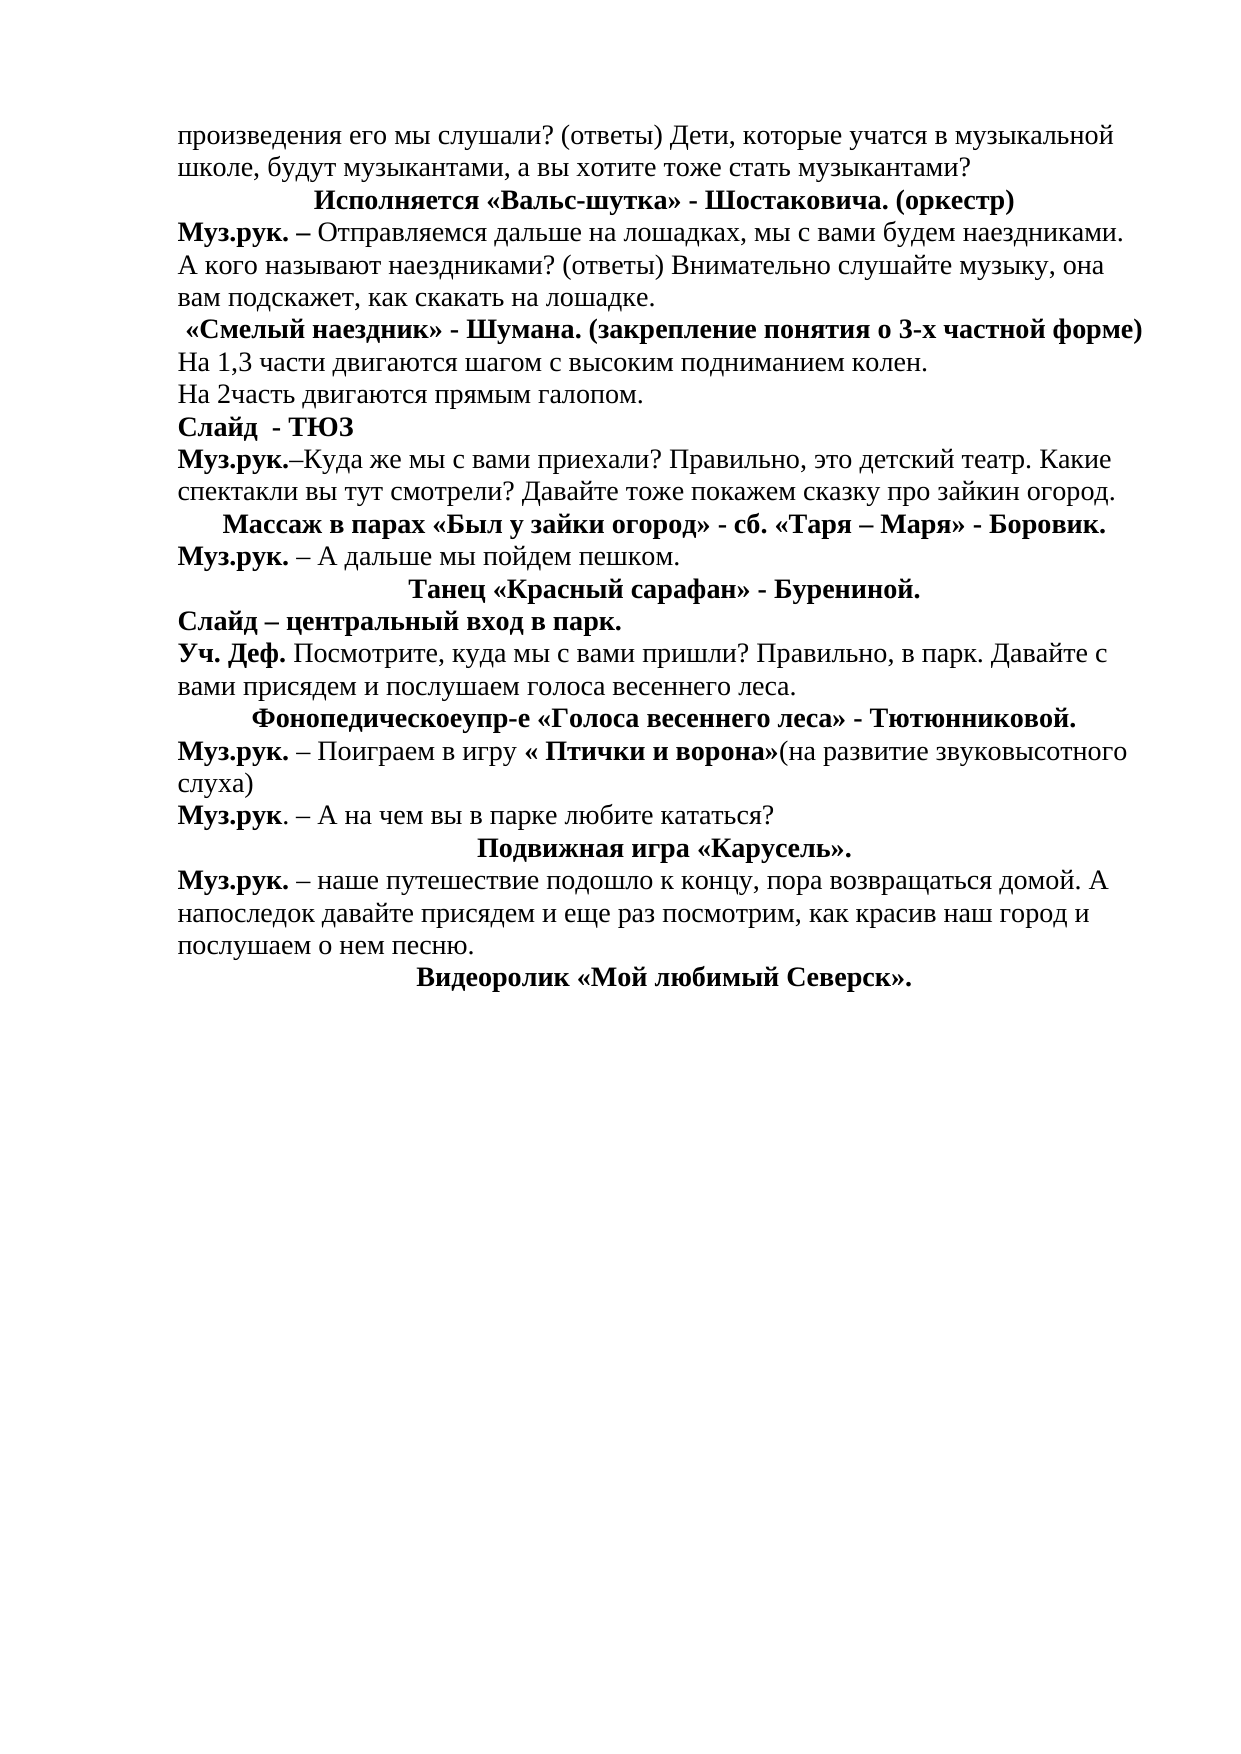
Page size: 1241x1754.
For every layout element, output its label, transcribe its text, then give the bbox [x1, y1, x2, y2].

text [177, 118, 1152, 183]
text Подвижная игра «Карусель». [177, 831, 1152, 863]
text Слайд – центральный вход в парк. [177, 604, 1152, 636]
text «Смелый наездник» - Шумана. (закрепление понятия о 3-х частной форме) [177, 312, 1152, 345]
text На 2часть двигаются прямым галопом. [177, 377, 1152, 410]
text Слайд - ТЮЗ [177, 410, 1152, 442]
text Уч. Деф. Посмотрите, куда мы с вами пришли? Правильно, в парк. Давайте с вами присядем и послушаем голоса весеннего леса. [177, 636, 1152, 701]
text Муз.рук. – Отправляемся дальше на лошадках, мы с вами будем наездниками. А кого называют наездниками? (ответы) Внимательно слушайте музыку, она вам подскажет, как скакать на лошадке. [177, 215, 1152, 312]
text Исполняется «Вальс-шутка» - Шостаковича. (оркестр) [177, 183, 1152, 215]
text Муз.рук. – Поиграем в игру « Птички и ворона»(на развитие звуковысотного слуха) [177, 734, 1152, 798]
text Фонопедическоеупр-е «Голоса весеннего леса» - Тютюнниковой. [177, 701, 1152, 734]
text Танец «Красный сарафан» - Бурениной. [177, 572, 1152, 604]
text Муз.рук. – А дальше мы пойдем пешком. [177, 539, 1152, 572]
text Муз.рук. – наше путешествие подошло к концу, пора возвращаться домой. А напоследок давайте присядем и еще раз посмотрим, как красив наш город и послушаем о нем песню. [177, 863, 1152, 960]
text Массаж в парах «Был у зайки огород» - сб. «Таря – Маря» - Боровик. [177, 507, 1152, 539]
text На 1,3 части двигаются шагом с высоким подниманием колен. [177, 345, 1152, 377]
text Муз.рук. – А на чем вы в парке любите кататься? [177, 798, 1152, 831]
text Видеоролик «Мой любимый Северск». [177, 960, 1152, 993]
text Муз.рук.–Куда же мы с вами приехали? Правильно, это детский театр. Какие спектакли вы тут смотрели? Давайте тоже покажем сказку про зайкин огород. [177, 442, 1152, 507]
